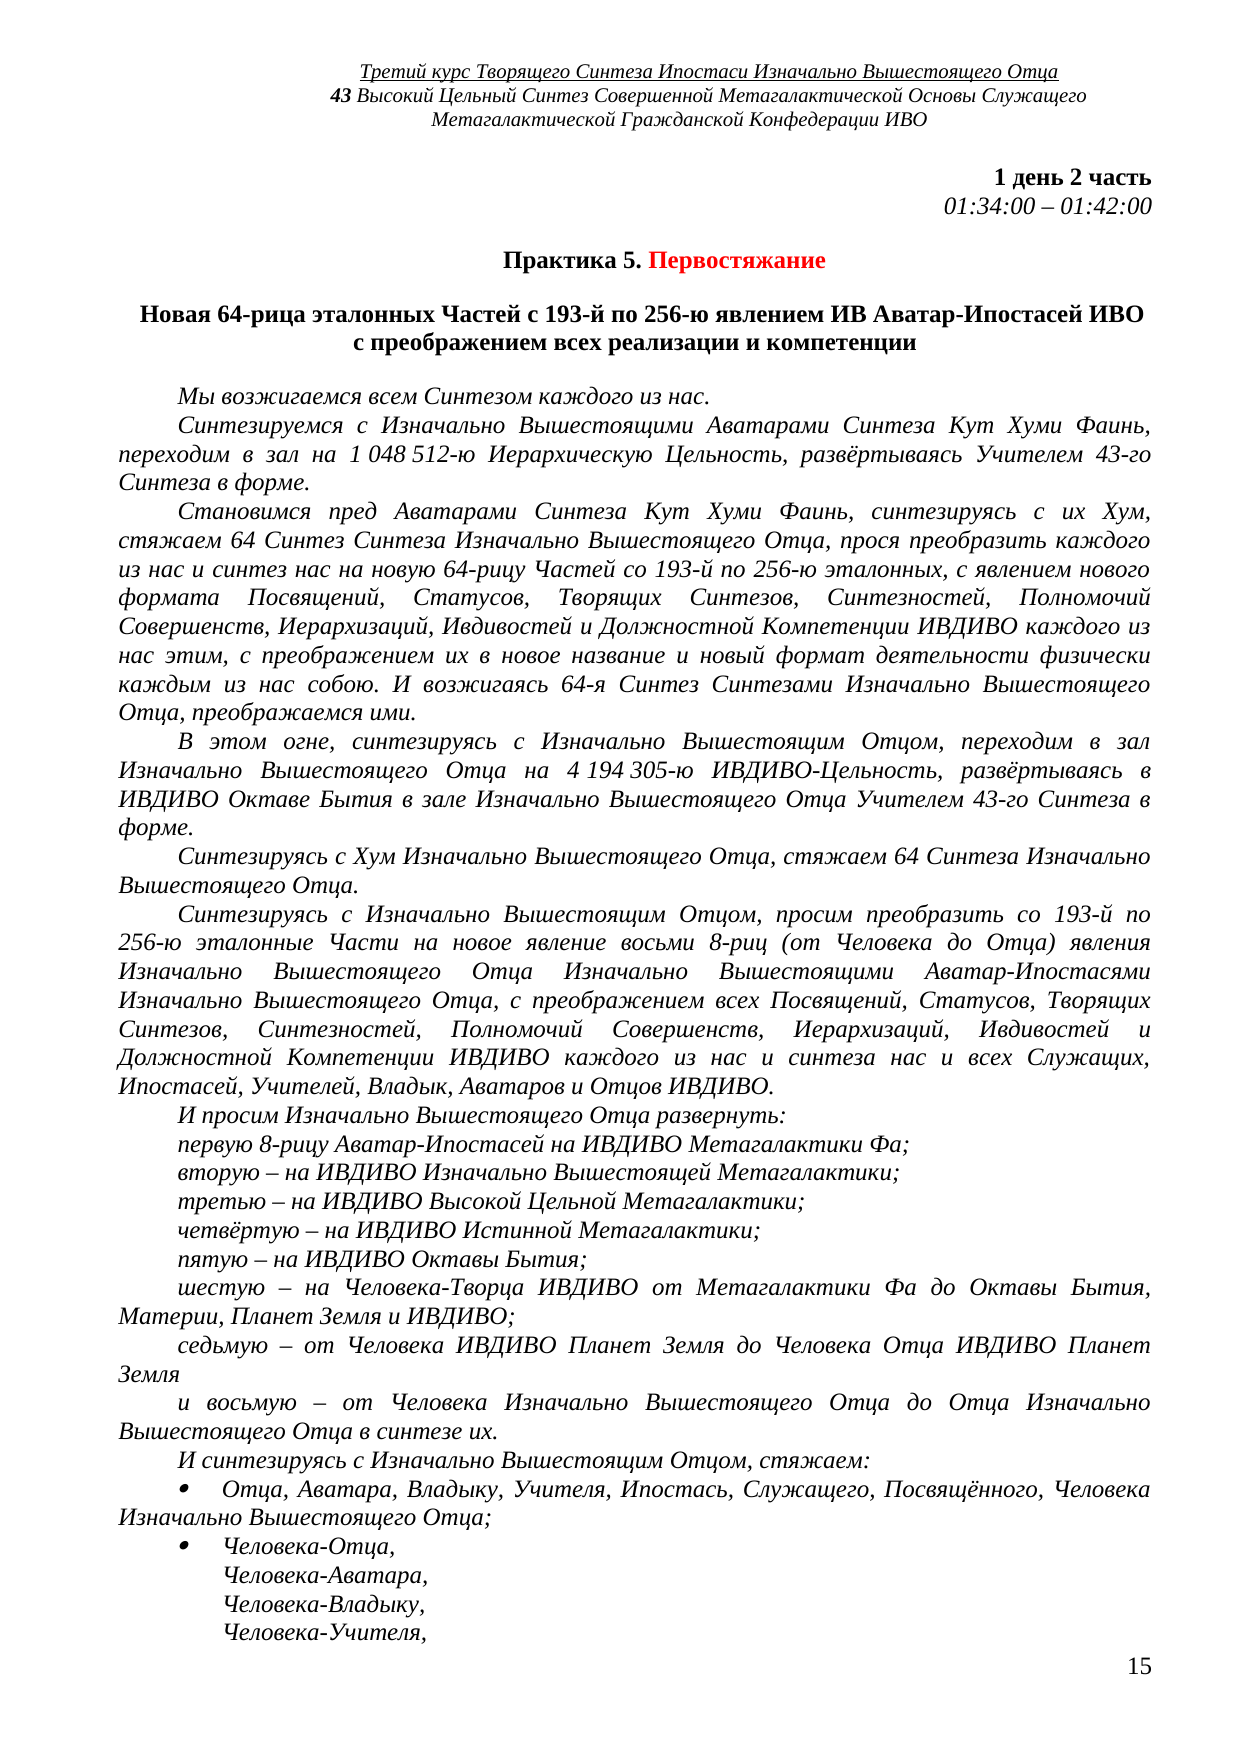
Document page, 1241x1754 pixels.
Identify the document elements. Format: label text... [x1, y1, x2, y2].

text и восьмую ‒ от Человека Изначально Вышестоящего Отца до Отца Изначально Вышестоящего Отца в синтезе их. [118, 1387, 1152, 1445]
list Человека-Владыку, [177, 1589, 1152, 1617]
text третью ‒ на ИВДИВО Высокой Цельной Метагалактики; [118, 1186, 1152, 1215]
list Человека-Учителя, [177, 1617, 1152, 1646]
text первую 8-рицу Аватар-Ипостасей на ИВДИВО Метагалактики Фа; [118, 1129, 1152, 1157]
text Синтезируясь с Хум Изначально Вышестоящего Отца, стяжаем 64 Синтеза Изначально Вышестоящего Отца. [118, 841, 1152, 899]
text Синтезируемся с Изначально Вышестоящими Аватарами Синтеза Кут Хуми Фаинь, переходим в зал на 1 048 512-ю Иерархическую Цельность, развёртываясь Учителем 43-го Синтеза в форме. [118, 410, 1152, 496]
text четвёртую ‒ на ИВДИВО Истинной Метагалактики; [118, 1215, 1152, 1244]
text В этом огне, синтезируясь с Изначально Вышестоящим Отцом, переходим в зал Изначально Вышестоящего Отца на 4 194 305-ю ИВДИВО-Цельность, развёртываясь в ИВДИВО Октаве Бытия в зале Изначально Вышестоящего Отца Учителем 43-го Синтеза в форме. [118, 726, 1152, 841]
text И синтезируясь с Изначально Вышестоящим Отцом, стяжаем: [118, 1445, 1152, 1474]
list Человека-Отца, [118, 1531, 1152, 1560]
text Синтезируясь с Изначально Вышестоящим Отцом, просим преобразить со 193-й по 256-ю эталонные Части на новое явление восьми 8-риц (от Человека до Отца) явления Изначально Вышестоящего Отца Изначально Вышестоящими Аватар-Ипостасями Изначально Вышестоящего Отца, с преображением всех Посвящений, Статусов, Творящих Синтезов, Синтезностей, Полномочий Совершенств, Иерархизаций, Ивдивостей и Должностной Компетенции ИВДИВО каждого из нас и синтеза нас и всех Служащих, Ипостасей, Учителей, Владык, Аватаров и Отцов ИВДИВО. [118, 899, 1152, 1100]
list Отца, Аватара, Владыку, Учителя, Ипостась, Служащего, Посвящённого, Человека Изначально Вышестоящего Отца; [118, 1474, 1152, 1531]
text пятую ‒ на ИВДИВО Октавы Бытия; [118, 1244, 1152, 1272]
text Становимся пред Аватарами Синтеза Кут Хуми Фаинь, синтезируясь с их Хум, стяжаем 64 Синтез Синтеза Изначально Вышестоящего Отца, прося преобразить каждого из нас и синтез нас на новую 64-рицу Частей со 193-й по 256-ю эталонных, с явлением нового формата Посвящений, Статусов, Творящих Синтезов, Синтезностей, Полномочий Совершенств, Иерархизаций, Ивдивостей и Должностной Компетенции ИВДИВО каждого из нас этим, с преображением их в новое название и новый формат деятельности физически каждым из нас собою. И возжигаясь 64-я Синтез Синтезами Изначально Вышестоящего Отца, преображаемся ими. [118, 496, 1152, 726]
subtitle Новая 64-рица эталонных Частей с 193-й по 256-ю явлением ИВ Аватар-Ипостасей ИВО с преображением всех реализации и компетенции [118, 299, 1152, 356]
text 1 день 2 часть [118, 162, 1152, 191]
text седьмую ‒ от Человека ИВДИВО Планет Земля до Человека Отца ИВДИВО Планет Земля [118, 1330, 1152, 1387]
text шестую ‒ на Человека-Творца ИВДИВО от Метагалактики Фа до Октавы Бытия, Материи, Планет Земля и ИВДИВО; [118, 1272, 1152, 1330]
text 01:34:00 ‒ 01:42:00 [118, 191, 1152, 220]
text Мы возжигаемся всем Синтезом каждого из нас. [118, 381, 1152, 410]
text И просим Изначально Вышестоящего Отца развернуть: [118, 1100, 1152, 1129]
subtitle Практика 5. Первостяжание [118, 245, 1152, 274]
text вторую ‒ на ИВДИВО Изначально Вышестоящей Метагалактики; [118, 1157, 1152, 1186]
list Человека-Аватара, [177, 1560, 1152, 1589]
